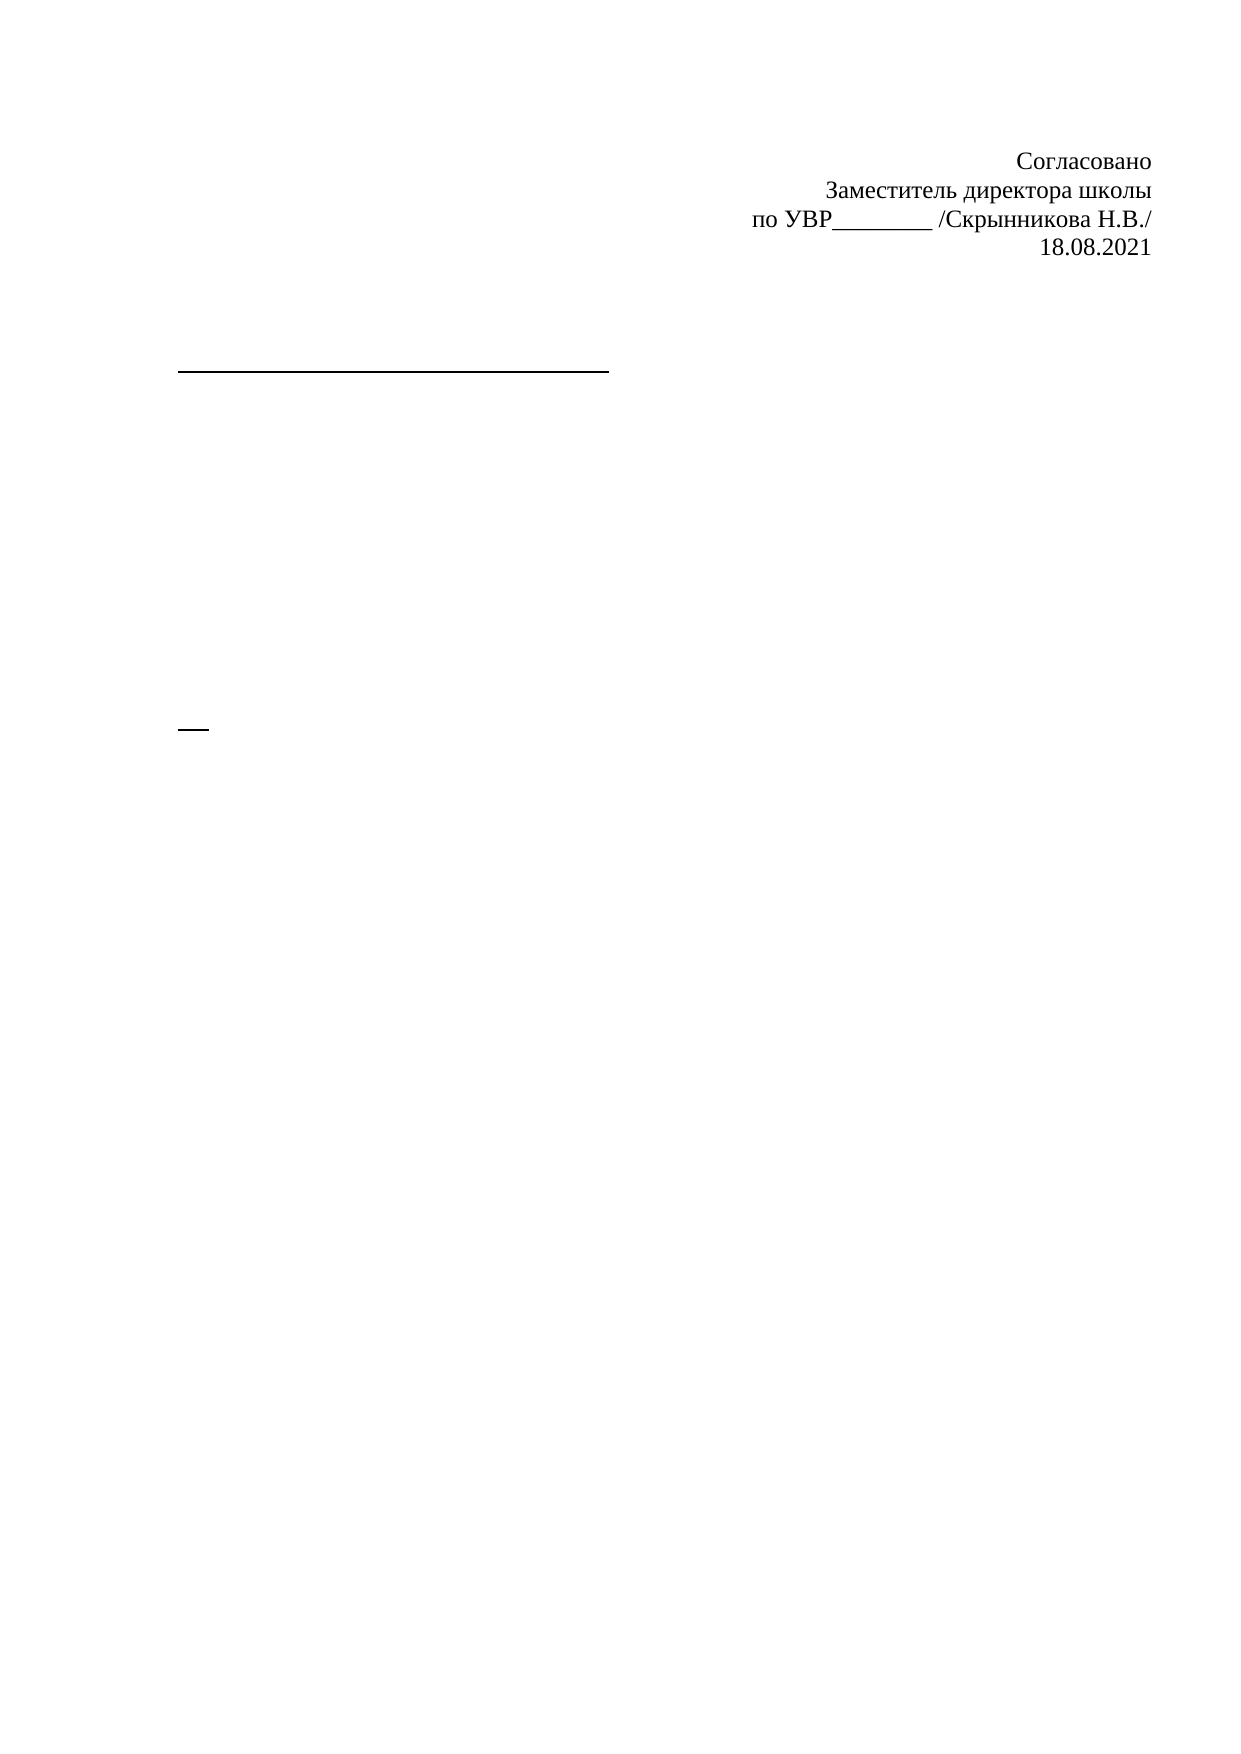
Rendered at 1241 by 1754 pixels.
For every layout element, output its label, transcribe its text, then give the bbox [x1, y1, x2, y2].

text Согласовано Заместитель директора школы [177, 118, 1152, 204]
text по УВР________ /Скрынникова Н.В./ 18.08.2021 [177, 204, 1152, 261]
